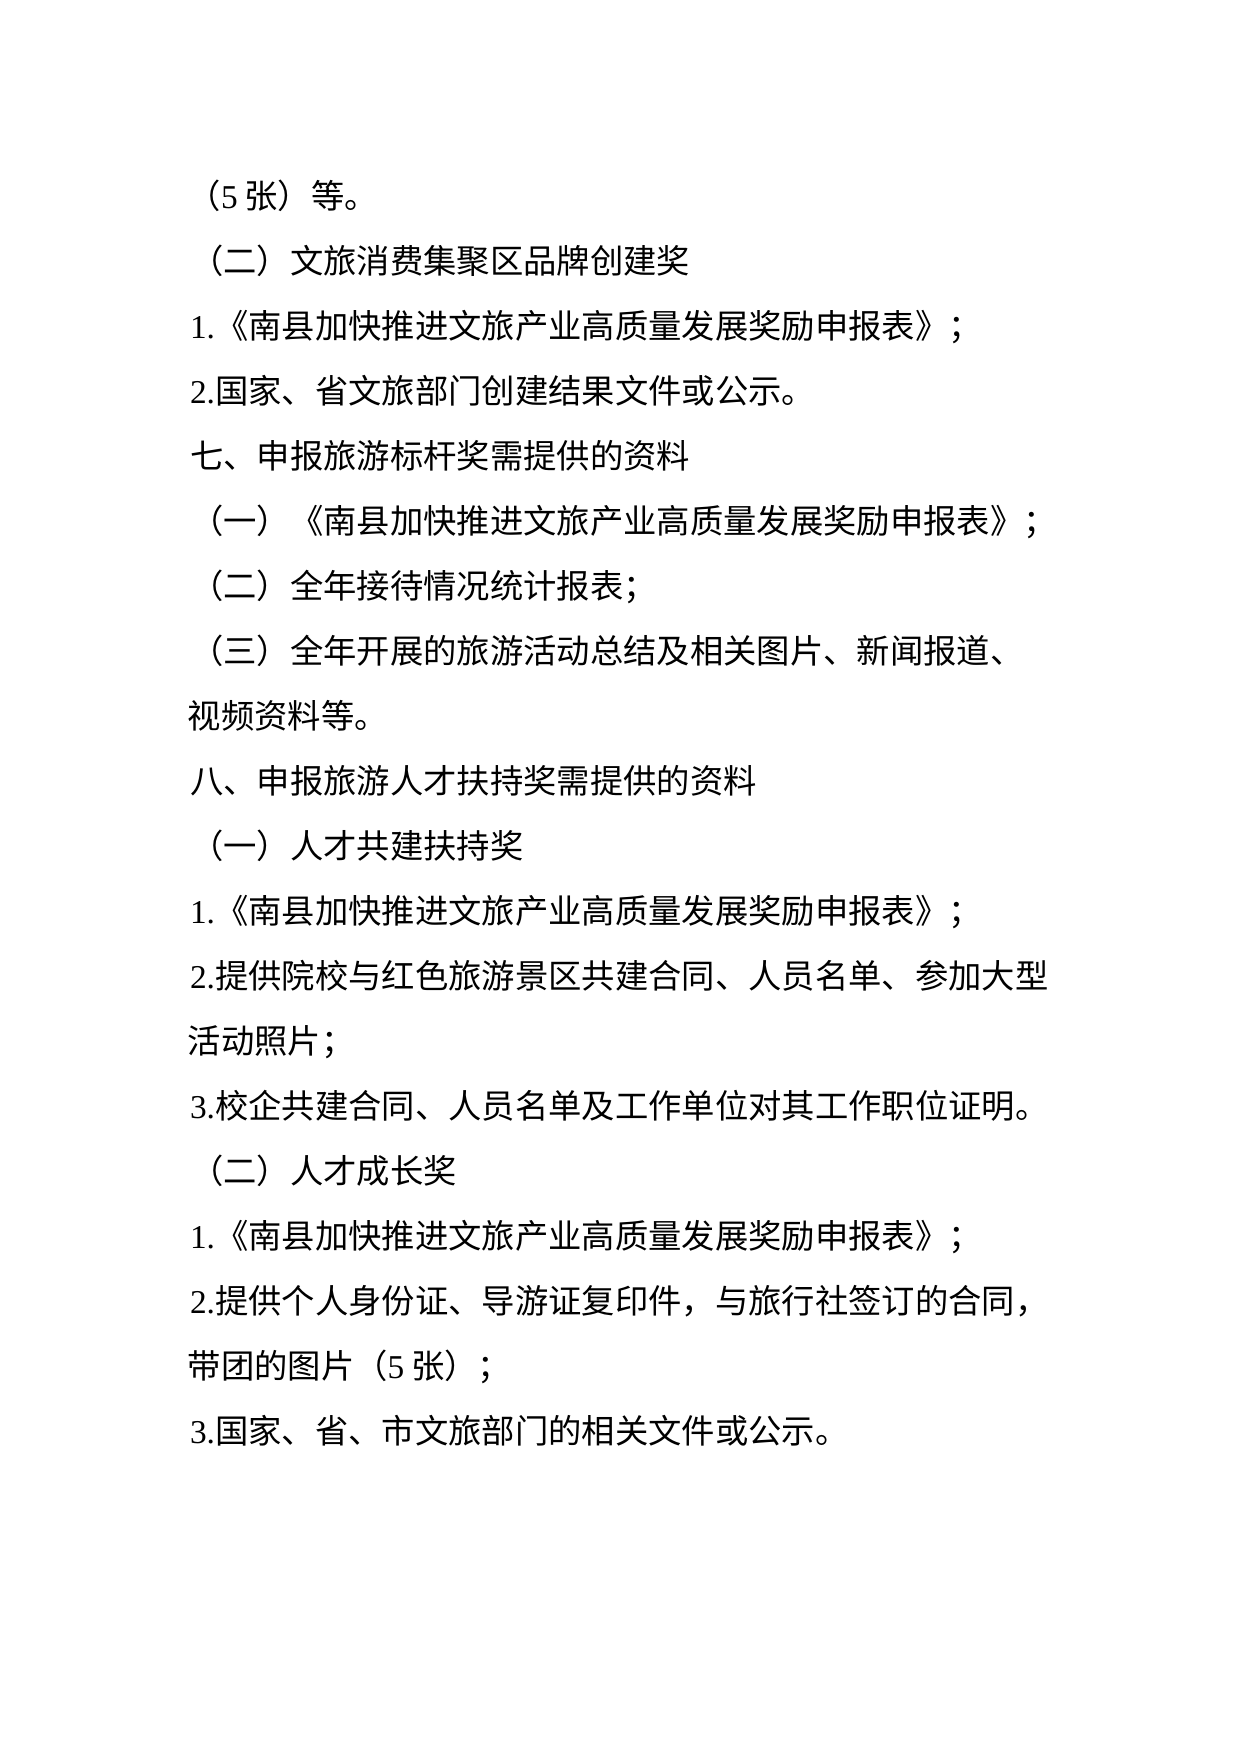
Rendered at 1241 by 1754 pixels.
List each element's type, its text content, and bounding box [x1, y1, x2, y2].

text 1.《南县加快推进文旅产业高质量发展奖励申报表》； [187, 1202, 1053, 1267]
text 3.国家、省、市文旅部门的相关文件或公示。 [187, 1397, 1053, 1462]
text 2.国家、省文旅部门创建结果文件或公示。 [187, 357, 1053, 422]
text 3.校企共建合同、人员名单及工作单位对其工作职位证明。 [187, 1072, 1053, 1137]
text 2.提供个人身份证、导游证复印件，与旅行社签订的合同，带团的图片（5张）； [187, 1267, 1053, 1397]
text 七、申报旅游标杆奖需提供的资料 [187, 422, 1053, 487]
text （一）《南县加快推进文旅产业高质量发展奖励申报表》； [187, 487, 1053, 552]
text （一）人才共建扶持奖 [187, 812, 1053, 877]
text 1.《南县加快推进文旅产业高质量发展奖励申报表》； [187, 292, 1053, 357]
text 八、申报旅游人才扶持奖需提供的资料 [187, 747, 1053, 812]
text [187, 162, 1053, 227]
text （二）全年接待情况统计报表； [187, 552, 1053, 617]
text 1.《南县加快推进文旅产业高质量发展奖励申报表》； [187, 877, 1053, 942]
text 2.提供院校与红色旅游景区共建合同、人员名单、参加大型活动照片； [187, 942, 1053, 1072]
text （三）全年开展的旅游活动总结及相关图片、新闻报道、视频资料等。 [187, 617, 1053, 747]
text （二）人才成长奖 [187, 1137, 1053, 1202]
text （二）文旅消费集聚区品牌创建奖 [187, 227, 1053, 292]
